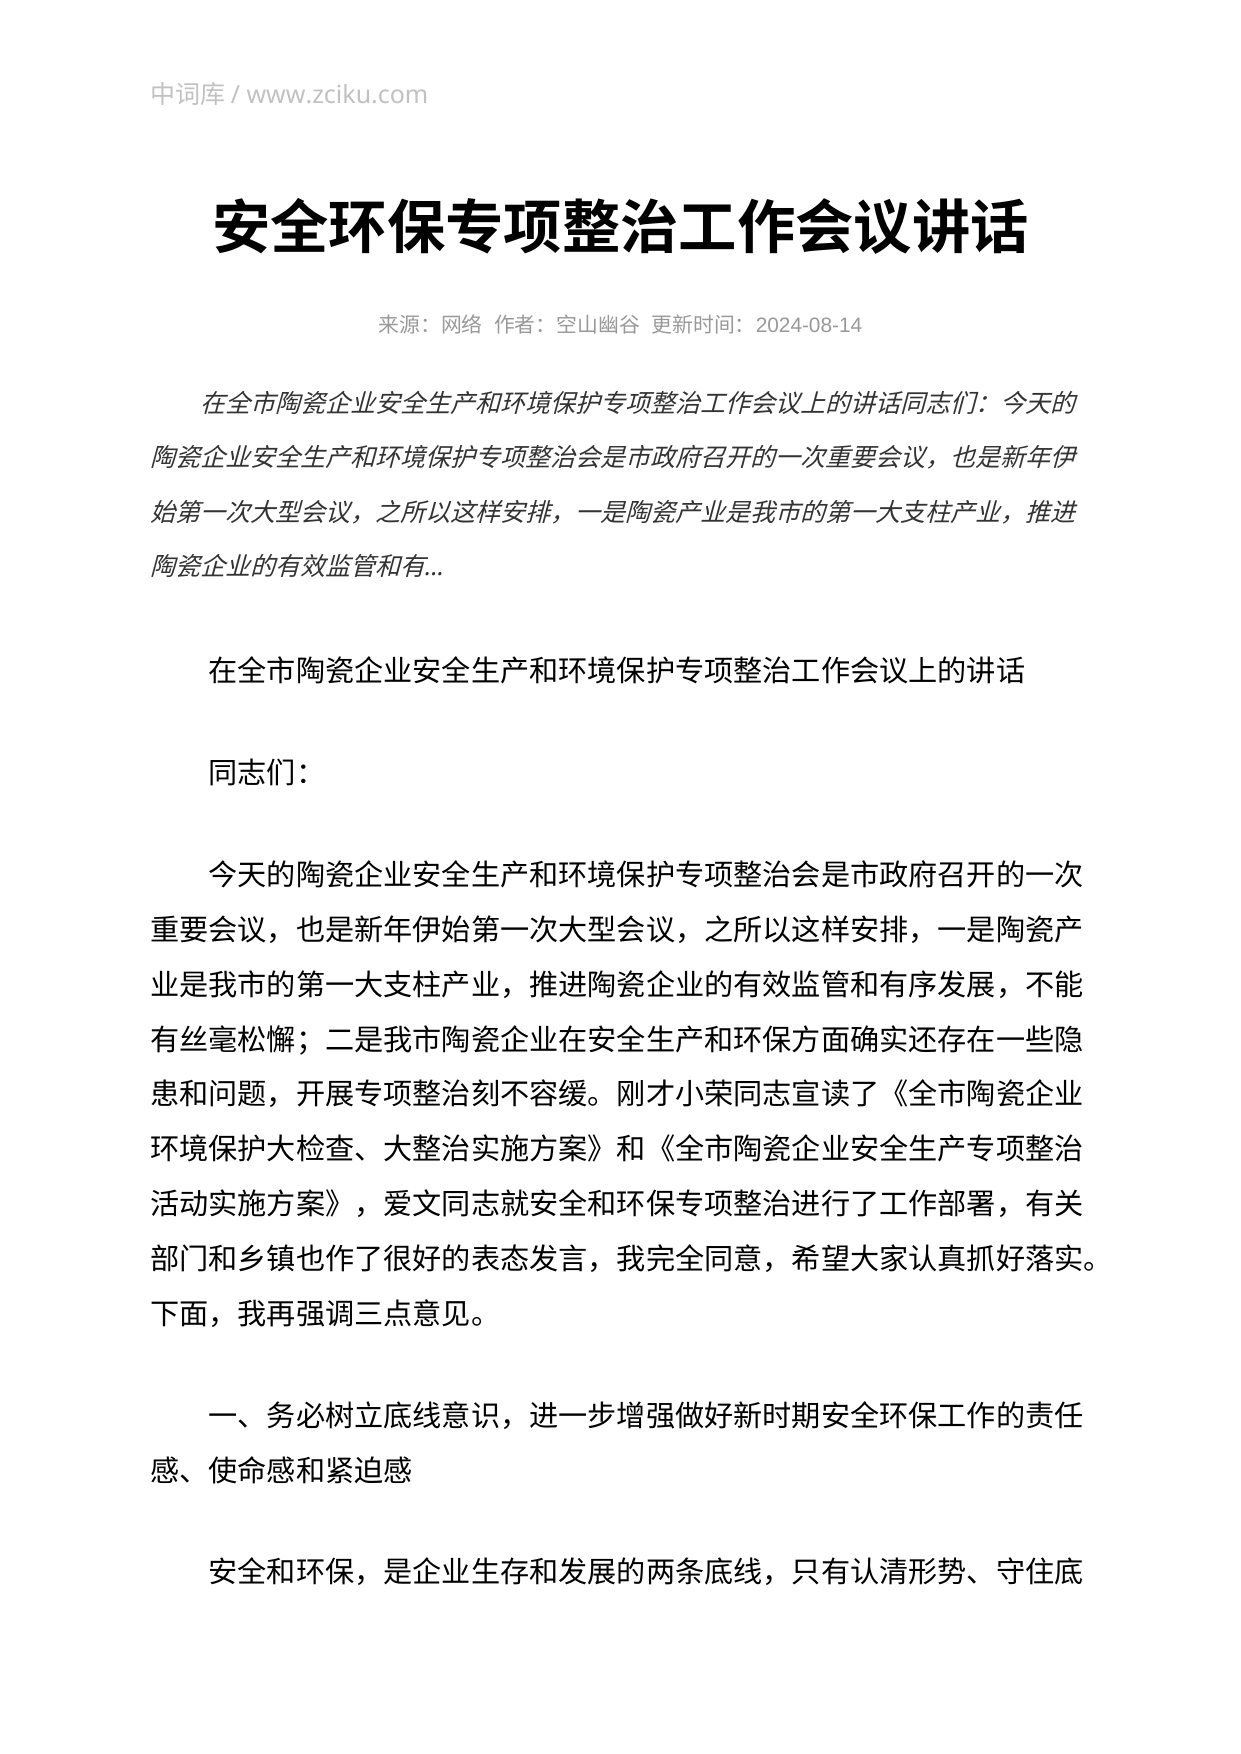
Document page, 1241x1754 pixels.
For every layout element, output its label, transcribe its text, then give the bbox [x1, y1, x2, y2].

text 一、务必树立底线意识，进一步增强做好新时期安全环保工作的责任感、使命感和紧迫感 [150, 1392, 1090, 1489]
text 今天的陶瓷企业安全生产和环境保护专项整治会是市政府召开的一次重要会议，也是新年伊始第一次大型会议，之所以这样安排，一是陶瓷产业是我市的第一大支柱产业，推进陶瓷企业的有效监管和有序发展，不能有丝毫松懈；二是我市陶瓷企业在安全生产和环保方面确实还存在一些隐患和问题，开展专项整治刻不容缓。刚才小荣同志宣读了《全市陶瓷企业环境保护大检查、大整治实施方案》和《全市陶瓷企业安全生产专项整治活动实施方案》，爱文同志就安全和环保专项整治进行了工作部署，有关部门和乡镇也作了很好的表态发言，我完全同意，希望大家认真抓好落实。下面，我再强调三点意见。 [150, 851, 1090, 1333]
text 来源：网络 作者：空山幽谷 更新时间：2024-08-14 [150, 313, 1090, 337]
text 同志们： [150, 749, 1090, 792]
text 在全市陶瓷企业安全生产和环境保护专项整治工作会议上的讲话同志们：今天的陶瓷企业安全生产和环境保护专项整治会是市政府召开的一次重要会议，也是新年伊始第一次大型会议，之所以这样安排，一是陶瓷产业是我市的第一大支柱产业，推进陶瓷企业的有效监管和有... [150, 383, 1090, 583]
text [150, 1549, 1090, 1591]
subtitle 安全环保专项整治工作会议讲话 [150, 181, 1090, 266]
text 在全市陶瓷企业安全生产和环境保护专项整治工作会议上的讲话 [150, 648, 1090, 690]
